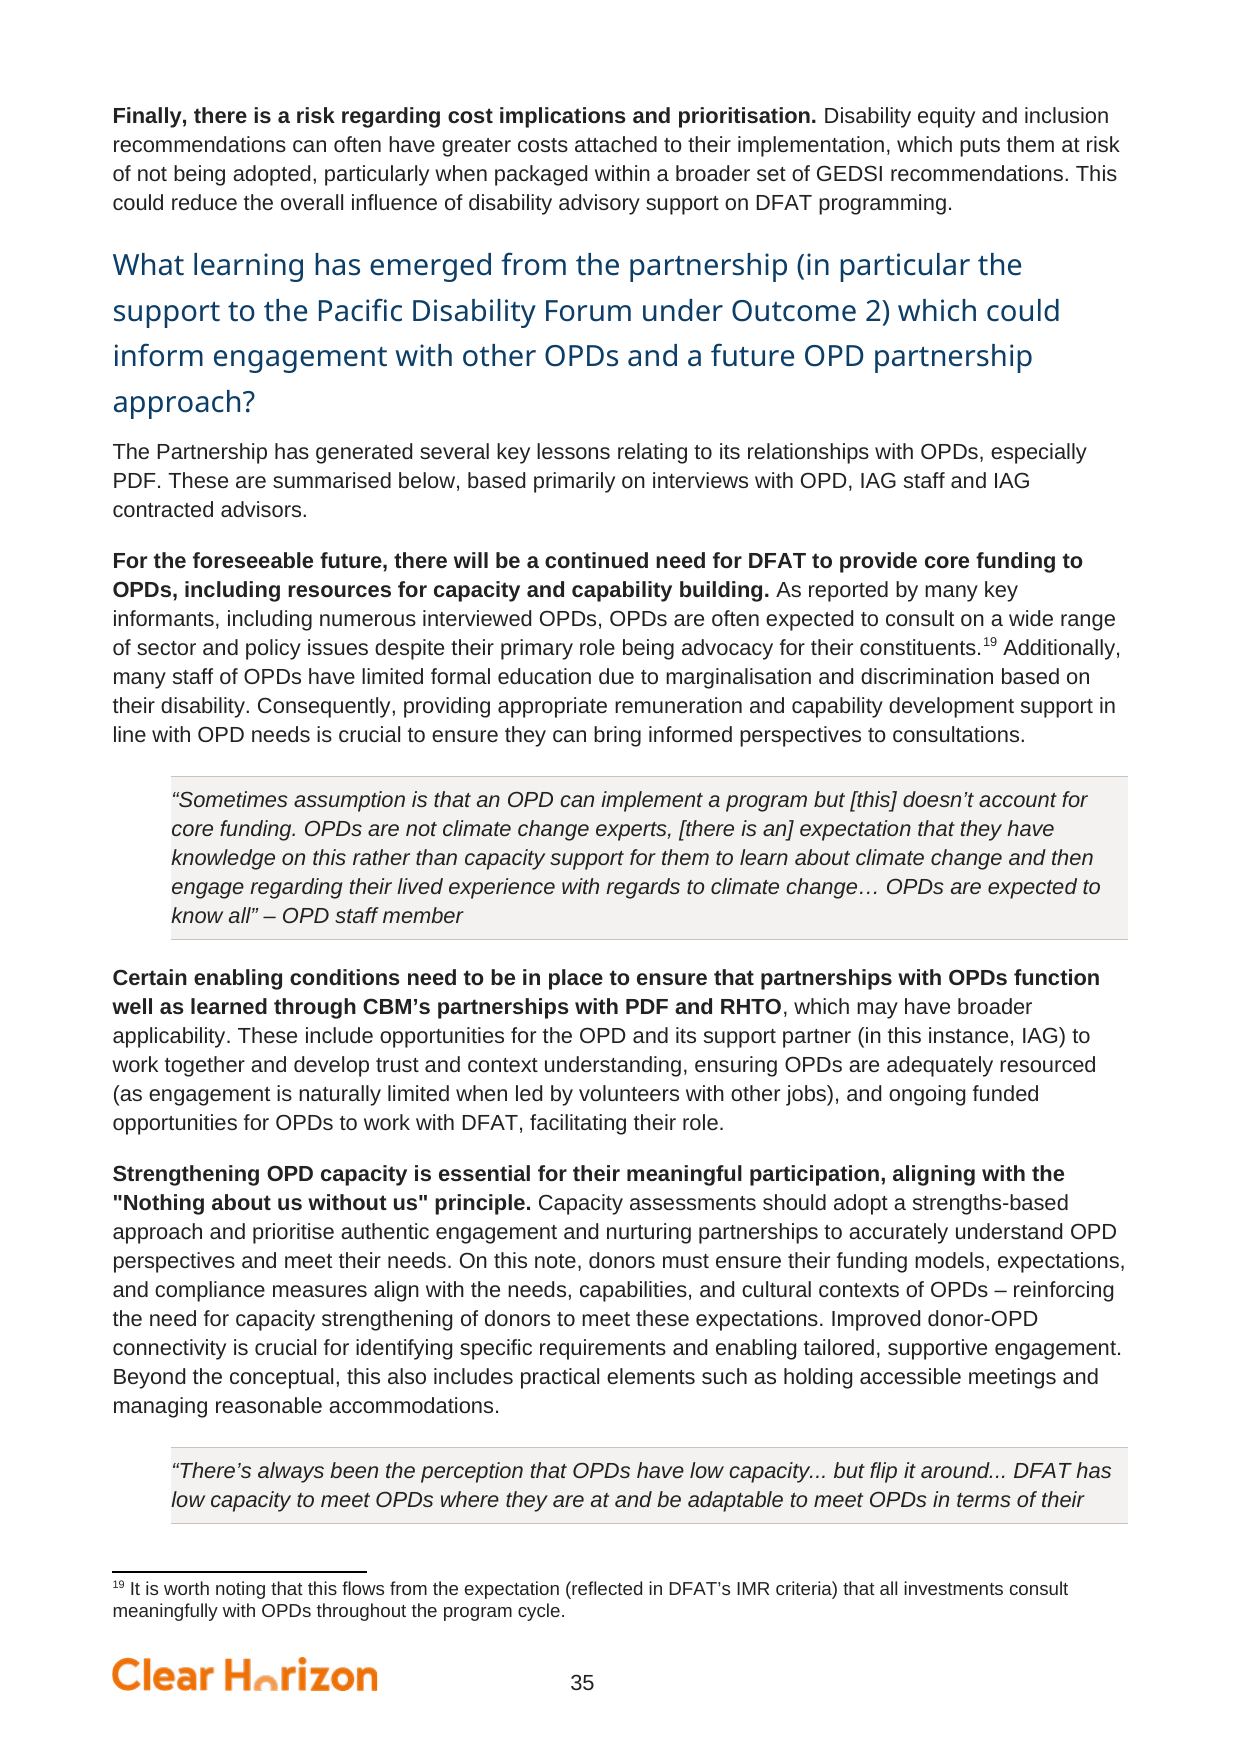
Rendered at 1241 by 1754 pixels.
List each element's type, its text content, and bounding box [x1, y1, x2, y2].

text The Partnership has generated several key lessons relating to its relationships with OPDs, especially PDF. These are summarised below, based primarily on interviews with OPD, IAG staff and IAG contracted advisors. [112, 439, 1128, 522]
text Certain enabling conditions need to be in place to ensure that partnerships with OPDs function well as learned through CBM’s partnerships with PDF and RHTO, which may have broader applicability. These include opportunities for the OPD and its support partner (in this instance, IAG) to work together and develop trust and context understanding, ensuring OPDs are adequately resourced (as engagement is naturally limited when led by volunteers with other jobs), and ongoing funded opportunities for OPDs to work with DFAT, facilitating their role. [112, 965, 1128, 1135]
list Strengthening OPD capacity is essential for their meaningful participation, aligning with the "Nothing about us without us" principle. Capacity assessments should adopt a strengths-based approach and prioritise authentic engagement and nurturing partnerships to accurately understand OPD perspectives and meet their needs. On this note, donors must ensure their funding models, expectations, and compliance measures align with the needs, capabilities, and cultural contexts of OPDs – reinforcing the need for capacity strengthening of donors to meet these expectations. Improved donor-OPD connectivity is crucial for identifying specific requirements and enabling tailored, supportive engagement. Beyond the conceptual, this also includes practical elements such as holding accessible meetings and managing reasonable accommodations. [112, 1161, 1128, 1418]
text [171, 1448, 1128, 1523]
text “Sometimes assumption is that an OPD can implement a program but [this] doesn’t account for core funding. OPDs are not climate change experts, [there is an] expectation that they have knowledge on this rather than capacity support for them to learn about climate change and then engage regarding their lived experience with regards to climate change… OPDs are expected to know all” – OPD staff member [171, 777, 1128, 939]
text Finally, there is a risk regarding cost implications and prioritisation. Disability equity and inclusion recommendations can often have greater costs attached to their implementation, which puts them at risk of not being adopted, particularly when packaged within a broader set of GEDSI recommendations. This could reduce the overall influence of disability advisory support on DFAT programming. [112, 103, 1128, 216]
text For the foreseeable future, there will be a continued need for DFAT to provide core funding to OPDs, including resources for capacity and capability building. As reported by many key informants, including numerous interviewed OPDs, OPDs are often expected to consult on a wide range of sector and policy issues despite their primary role being advocacy for their constituents. Additionally, many staff of OPDs have limited formal education due to marginalisation and discrimination based on their disability. Consequently, providing appropriate remuneration and capability development support in line with OPD needs is crucial to ensure they can bring informed perspectives to consultations. [112, 548, 1128, 747]
subtitle What learning has emerged from the partnership (in particular the support to the Pacific Disability Forum under Outcome 2) which could inform engagement with other OPDs and a future OPD partnership approach? [112, 244, 1128, 421]
picture [112, 1657, 378, 1691]
